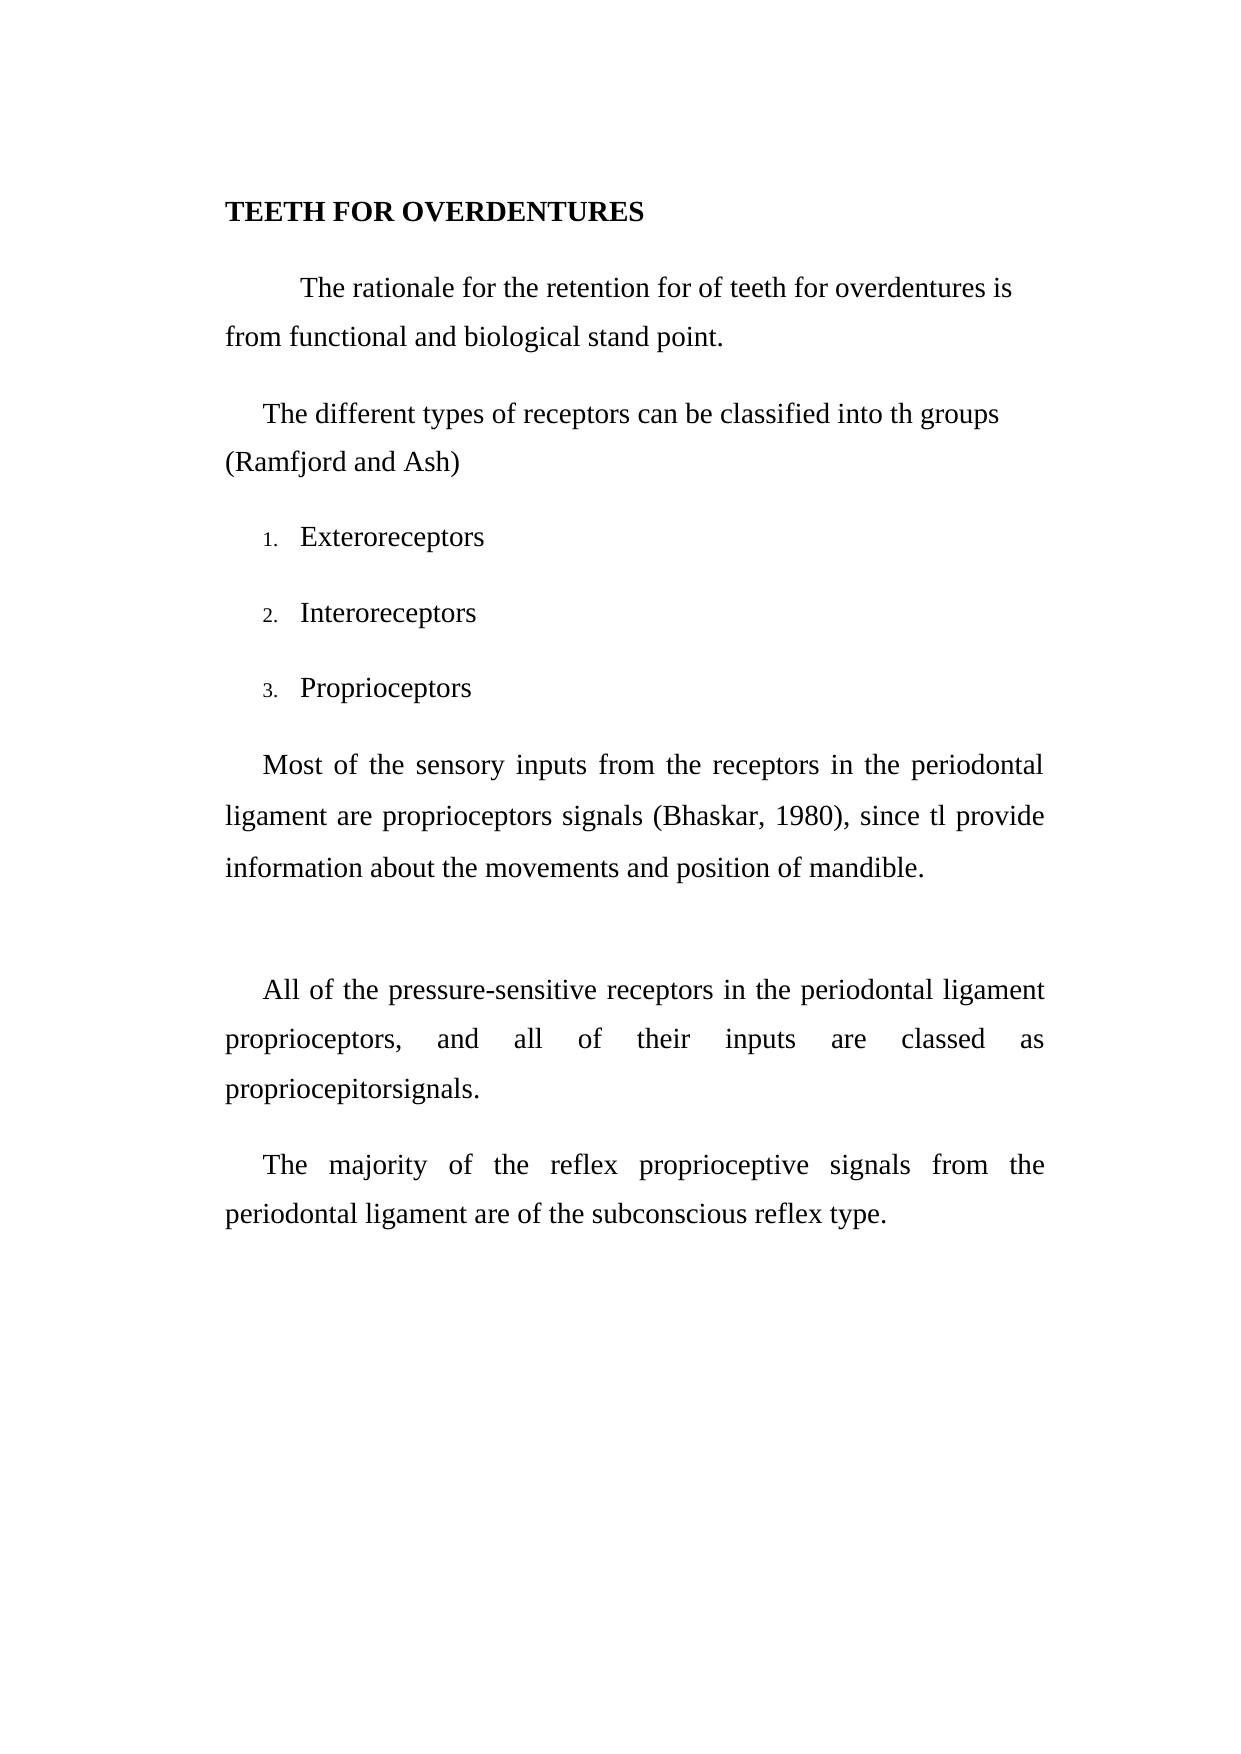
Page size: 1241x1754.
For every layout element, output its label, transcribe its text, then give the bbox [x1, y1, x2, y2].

text All of the pressure-sensitive receptors in the periodontal ligament proprioceptors, and all of their inputs are classed as propriocepitorsignals. [225, 972, 1046, 1104]
text The majority of the reflex proprioceptive signals from the periodontal ligament are of the subconscious reflex type. [225, 1147, 1046, 1230]
list Proprioceptors [262, 670, 1090, 704]
text TEETH FOR OVERDENTURES [225, 194, 1090, 228]
text Most of the sensory inputs from the receptors in the periodontal ligament are proprioceptors signals (Bhaskar, 1980), since tl provide information about the movements and position of mandible. [225, 747, 1046, 883]
list Exteroreceptors [262, 519, 1090, 553]
text The rationale for the retention for of teeth for overdentures is from functional and biological stand point. [225, 271, 1046, 353]
list Interoreceptors [262, 595, 1090, 628]
text The different types of receptors can be classified into th groups (Ramfjord and Ash) [225, 396, 1046, 478]
